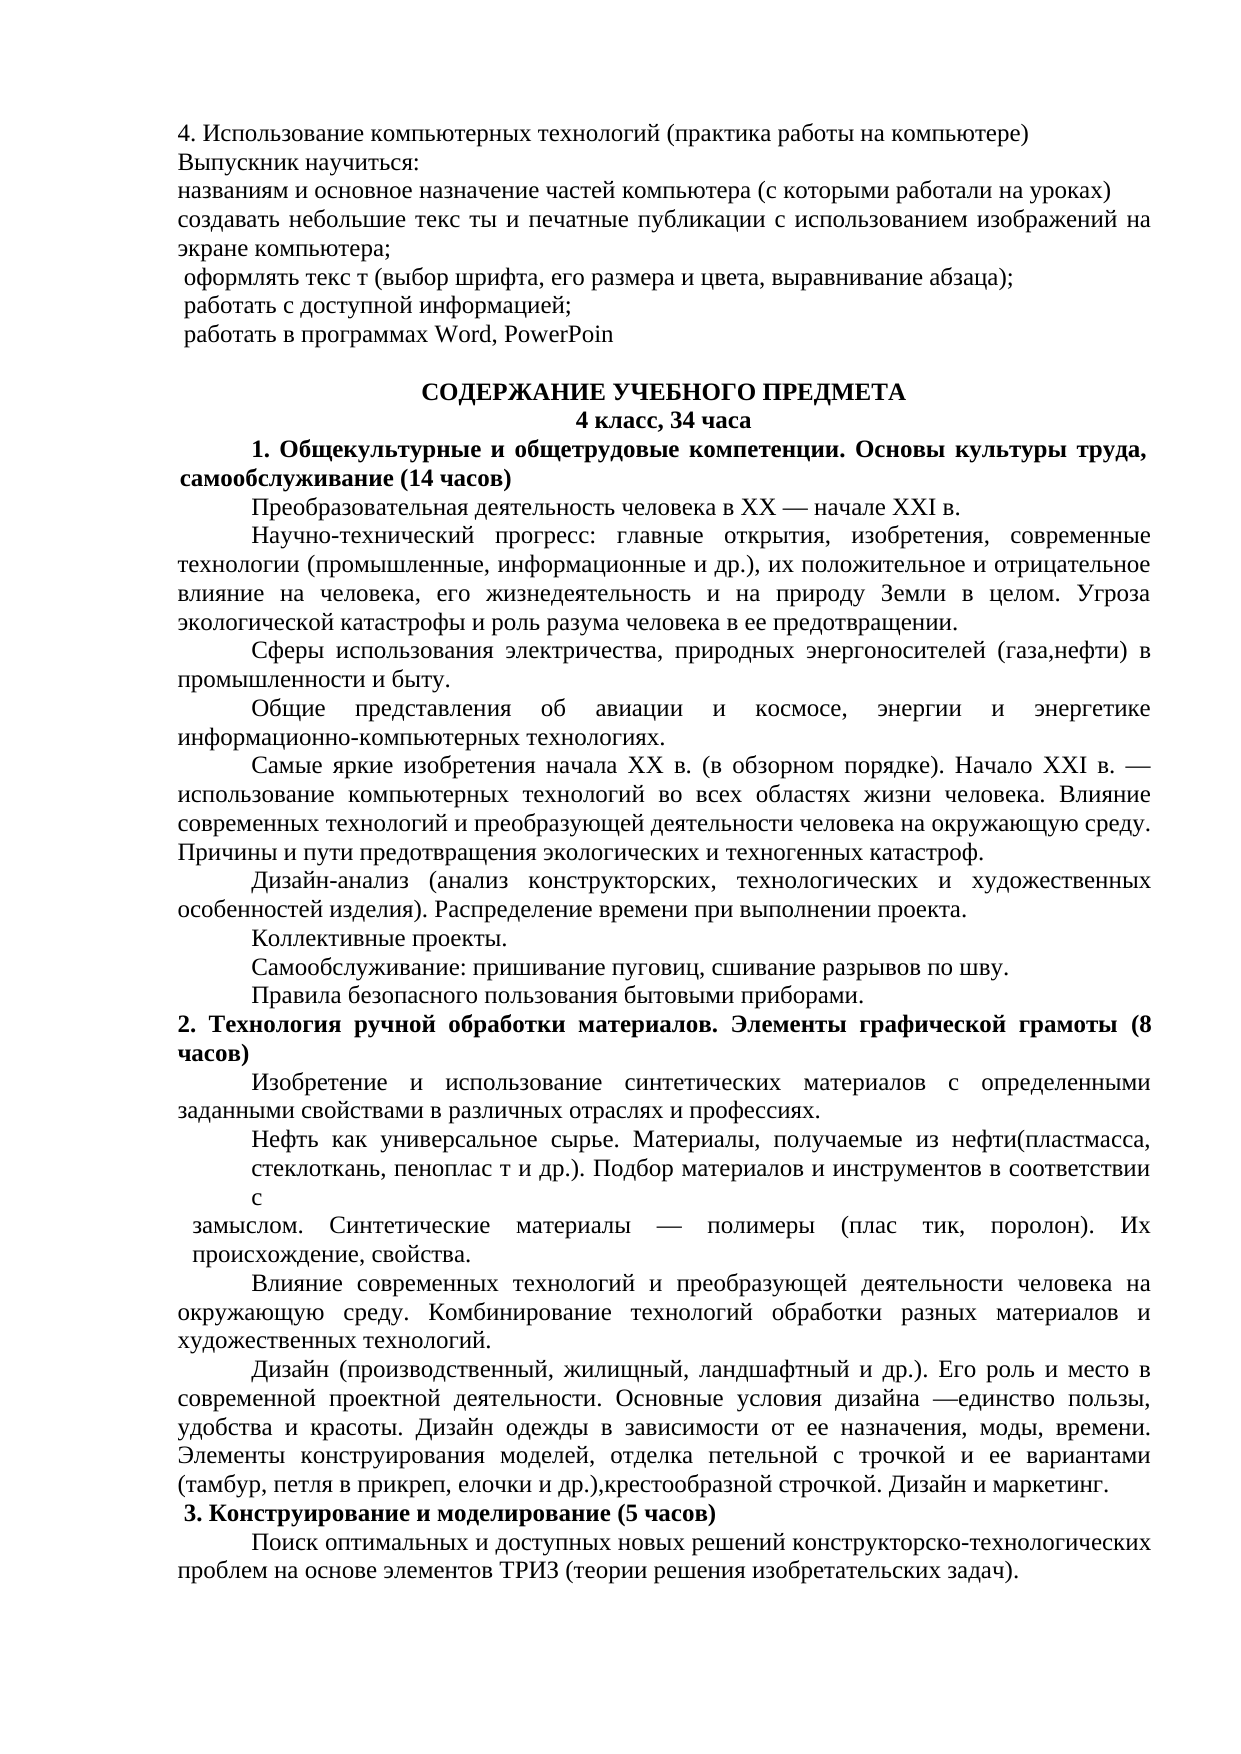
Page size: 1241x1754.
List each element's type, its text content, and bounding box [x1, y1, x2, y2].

text оформлять текс т (выбор шрифта, его размера и цвета, выравнивание абзаца); [177, 262, 1152, 291]
text СОДЕРЖАНИЕ УЧЕБНОГО ПРЕДМЕТА [179, 377, 1147, 406]
text Самые яркие изобретения начала ХХ в. (в обзорном порядке). Начало ХХI в. — использование компьютерных технологий во всех областях жизни человека. Влияние современных технологий и преобразующей деятельности человека на окружающую среду. Причины и пути предотвращения экологических и техногенных катастроф. [177, 751, 1152, 866]
text Дизайн (производственный, жилищный, ландшафтный и др.). Его роль и место в современной проектной деятельности. Основные условия дизайна —единство пользы, удобства и красоты. Дизайн одежды в зависимости от ее назначения, моды, времени. Элементы конструирования моделей, отделка петельной с трочкой и ее вариантами (тамбур, петля в прикреп, елочки и др.),крестообразной строчкой. Дизайн и маркетинг. [177, 1354, 1152, 1498]
text Преобразовательная деятельность человека в ХХ — начале ХХI в. [177, 492, 1152, 521]
text 4 класс, 34 часа [179, 406, 1147, 434]
text Самообслуживание: пришивание пуговиц, сшивание разрывов по шву. [177, 952, 1152, 981]
text Правила безопасного пользования бытовыми приборами. [177, 981, 1152, 1009]
text 3. Конструирование и моделирование (5 часов) [177, 1498, 1152, 1527]
text названиям и основное назначение частей компьютера (с которыми работали на уроках) [177, 176, 1152, 204]
text работать в программах Word, PowerPoin [177, 319, 1152, 348]
text Коллективные проекты. [177, 923, 1152, 952]
text Поиск оптимальных и доступных новых решений конструкторско-технологических проблем на основе элементов ТРИЗ (теории решения изобретательских задач). [177, 1527, 1152, 1584]
text Научно-технический прогресс: главные открытия, изобретения, современные технологии (промышленные, информационные и др.), их положительное и отрицательное влияние на человека, его жизнедеятельность и на природу Земли в целом. Угроза экологической катастрофы и роль разума человека в ее предотвращении. [177, 521, 1152, 636]
text Сферы использования электричества, природных энергоносителей (газа,нефти) в промышленности и быту. [177, 636, 1152, 693]
text Нефть как универсальное сырье. Материалы, получаемые из нефти(пластмасса, стеклоткань, пеноплас т и др.). Подбор материалов и инструментов в соответствии с [251, 1124, 1152, 1211]
text 1. Общекультурные и общетрудовые компетенции. Основы культуры труда, самообслуживание (14 часов) [179, 434, 1147, 492]
text работать с доступной информацией; [177, 291, 1152, 319]
text Выпускник научиться: [177, 147, 1152, 176]
text Общие представления об авиации и космосе, энергии и энергетике информационно-компьютерных технологиях. [177, 693, 1152, 751]
text Влияние современных технологий и преобразующей деятельности человека на окружающую среду. Комбинирование технологий обработки разных материалов и художественных технологий. [177, 1268, 1152, 1354]
text Дизайн-анализ (анализ конструкторских, технологических и художественных особенностей изделия). Распределение времени при выполнении проекта. [177, 866, 1152, 923]
text замыслом. Синтетические материалы — полимеры (плас тик, поролон). Их происхождение, свойства. [192, 1211, 1152, 1268]
text 4. Использование компьютерных технологий (практика работы на компьютере) [177, 118, 1152, 147]
text Изобретение и использование синтетических материалов с определенными заданными свойствами в различных отраслях и профессиях. [177, 1067, 1152, 1124]
text создавать небольшие текс ты и печатные публикации с использованием изображений на экране компьютера; [177, 204, 1152, 262]
text 2. Технология ручной обработки материалов. Элементы графической грамоты (8 часов) [177, 1009, 1152, 1067]
